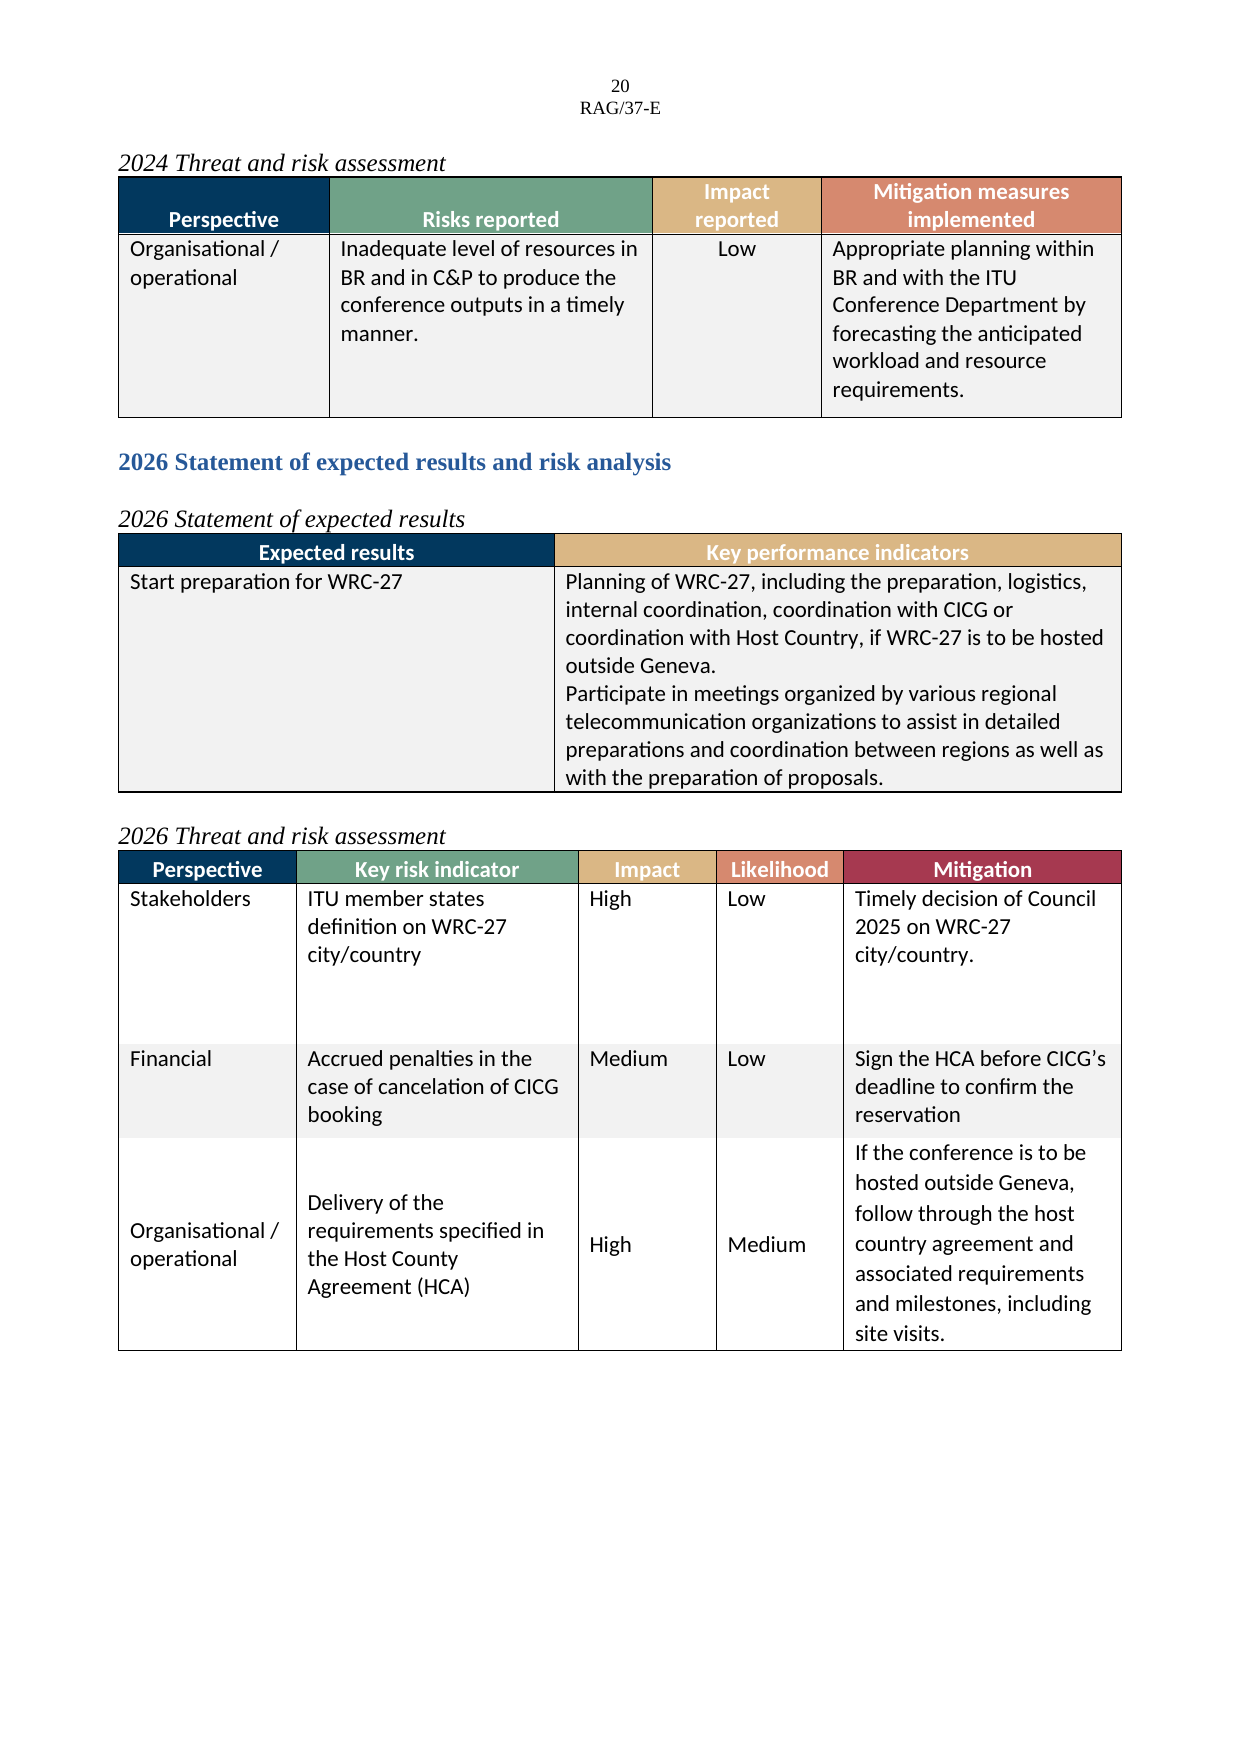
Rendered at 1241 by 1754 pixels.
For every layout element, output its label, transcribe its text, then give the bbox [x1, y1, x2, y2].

table_header Impact [579, 851, 716, 883]
table_cell Medium [579, 1044, 716, 1138]
table_cell If the conference is to be hosted outside Geneva, follow through the host country agreement and associated requirements and milestones, including site visits. [844, 1138, 1121, 1350]
table_cell Medium [717, 1138, 843, 1350]
table_cell ITU member states definition on WRC-27 city/country [297, 884, 578, 1044]
table_cell High [579, 1138, 716, 1350]
table_cell Organisational / operational [119, 235, 329, 417]
table_header Risks reported [330, 178, 652, 233]
table_header Mitigation measures implemented [822, 178, 1121, 233]
text 2026 Statement of expected results and risk analysis [118, 447, 1122, 475]
table_cell Low [653, 235, 821, 417]
table_cell Inadequate level of resources in BR and in C&P to produce the conference outputs in a timely manner. [330, 235, 652, 417]
table_header Key risk indicator [297, 851, 578, 883]
table_cell High [579, 884, 716, 1044]
text 2024 Threat and risk assessment [118, 148, 1122, 176]
table_cell Stakeholders [119, 884, 296, 1044]
table_cell Appropriate planning within BR and with the ITU Conference Department by forecasting the anticipated workload and resource requirements. [822, 235, 1121, 417]
table_header Likelihood [717, 851, 843, 883]
table_header Expected results [119, 534, 554, 566]
text 2026 Threat and risk assessment [118, 821, 1122, 850]
table_header Impact reported [653, 178, 821, 233]
table_cell Planning of WRC-27, including the preparation, logistics, internal coordination, coordination with CICG or coordination with Host Country, if WRC-27 is to be hosted outside Geneva. Participate in meetings organized by various regional telecommunication organizations to assist in detailed preparations and coordination between regions as well as with the preparation of proposals. [555, 567, 1121, 791]
table_cell Timely decision of Council 2025 on WRC-27 city/country. [844, 884, 1121, 1044]
table_cell Organisational / operational [119, 1138, 296, 1350]
table_cell Start preparation for WRC-27 [119, 567, 554, 791]
table_cell Financial [119, 1044, 296, 1138]
table_cell Accrued penalties in the case of cancelation of CICG booking [297, 1044, 578, 1138]
table_header Perspective [119, 178, 329, 233]
table_cell Low [717, 1044, 843, 1138]
table_header Mitigation [844, 851, 1121, 883]
text 2026 Statement of expected results [118, 504, 1122, 533]
table_cell Low [717, 884, 843, 1044]
table_cell Delivery of the requirements specified in the Host County Agreement (HCA) [297, 1138, 578, 1350]
table_header Key performance indicators [555, 534, 1121, 566]
table_cell Sign the HCA before CICG’s deadline to confirm the reservation [844, 1044, 1121, 1138]
table_header Perspective [119, 851, 296, 883]
